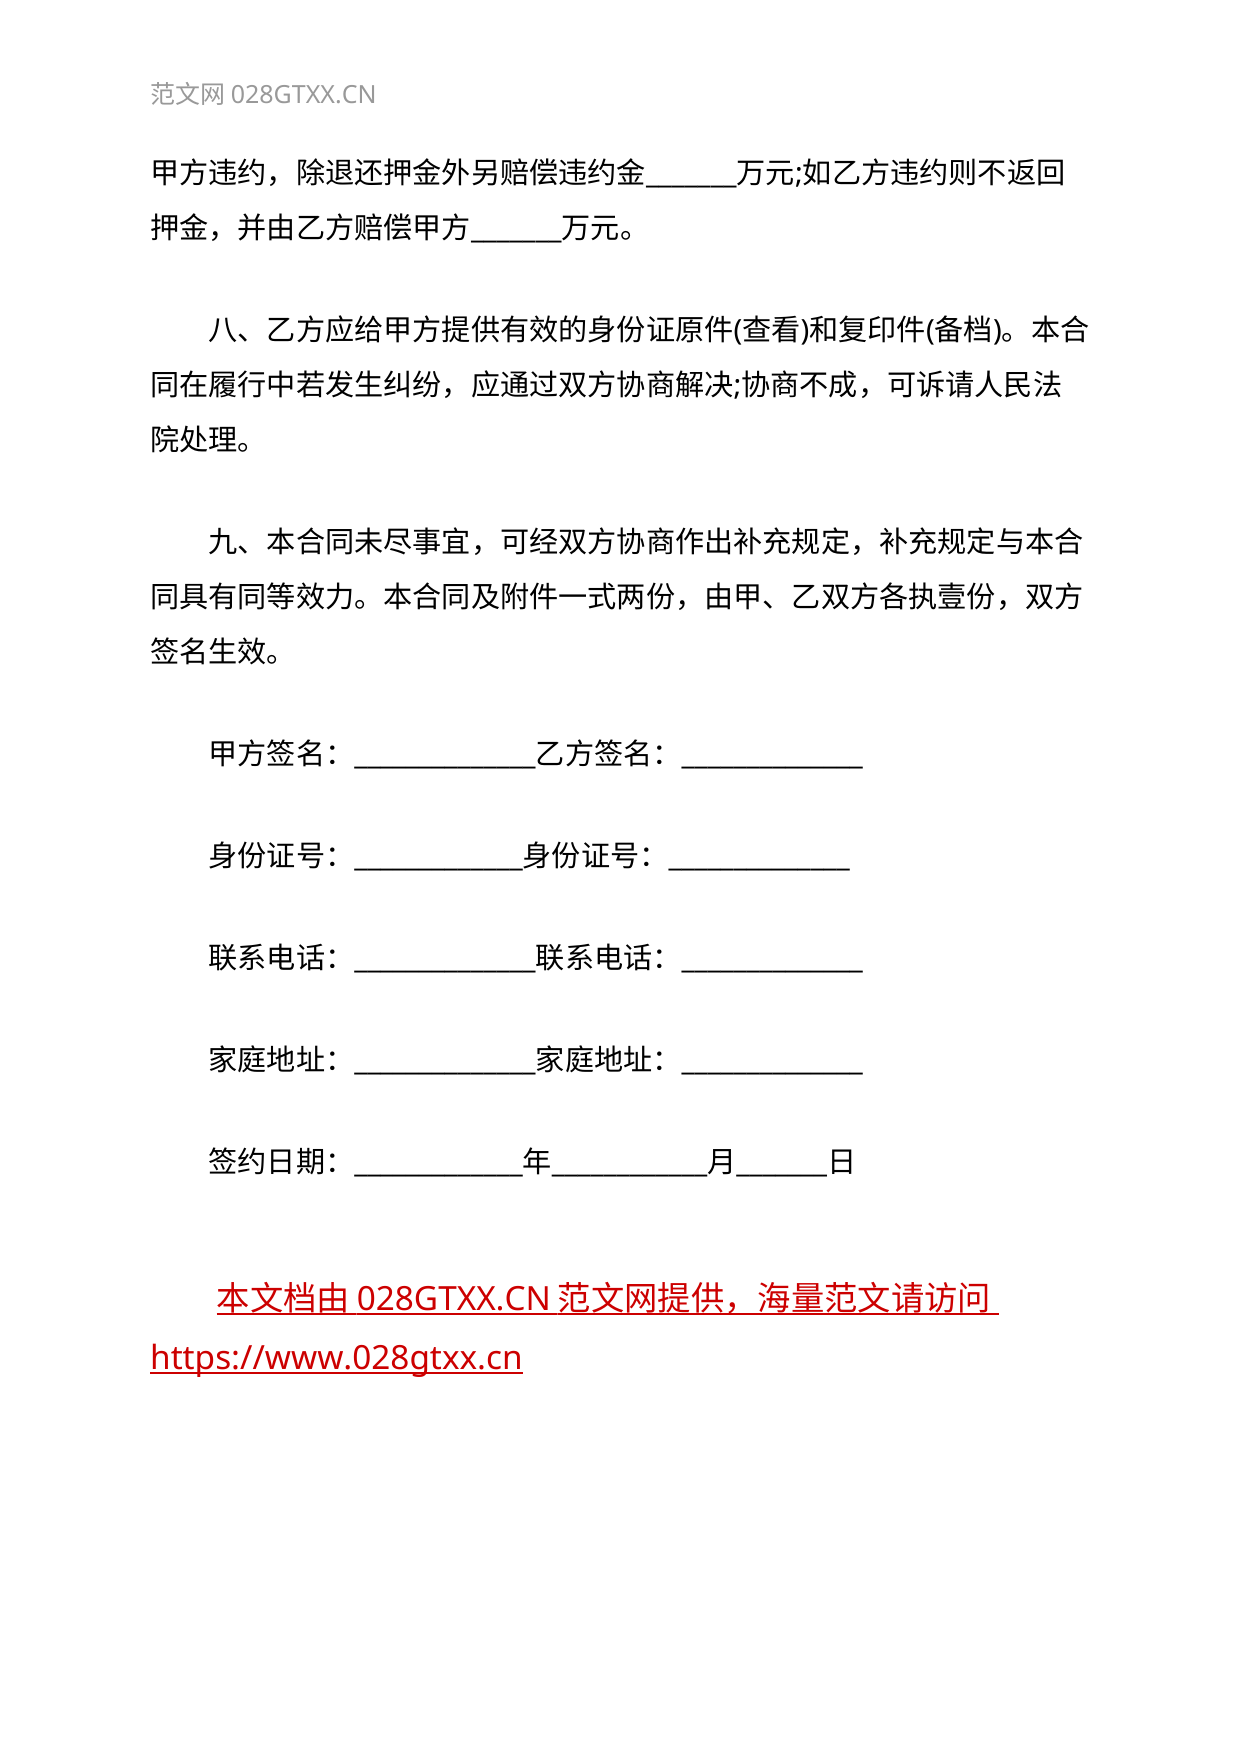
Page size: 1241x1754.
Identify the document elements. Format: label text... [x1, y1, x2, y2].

text 九、本合同未尽事宜，可经双方协商作出补充规定，补充规定与本合同具有同等效力。本合同及附件一式两份，由甲、乙双方各执壹份，双方签名生效。 [150, 519, 1090, 671]
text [150, 150, 1090, 247]
text 甲方签名：______________乙方签名：______________ [150, 730, 1090, 773]
text 本文档由028GTXX.CN范文网提供，海量范文请访问 https://www.028gtxx.cn [150, 1271, 1090, 1379]
text 身份证号：_____________身份证号：______________ [150, 832, 1090, 875]
text 联系电话：______________联系电话：______________ [150, 934, 1090, 977]
text 签约日期：_____________年____________月_______日 [150, 1138, 1090, 1181]
text 八、乙方应给甲方提供有效的身份证原件(查看)和复印件(备档)。本合同在履行中若发生纠纷，应通过双方协商解决;协商不成，可诉请人民法院处理。 [150, 307, 1090, 459]
text 家庭地址：______________家庭地址：______________ [150, 1036, 1090, 1079]
